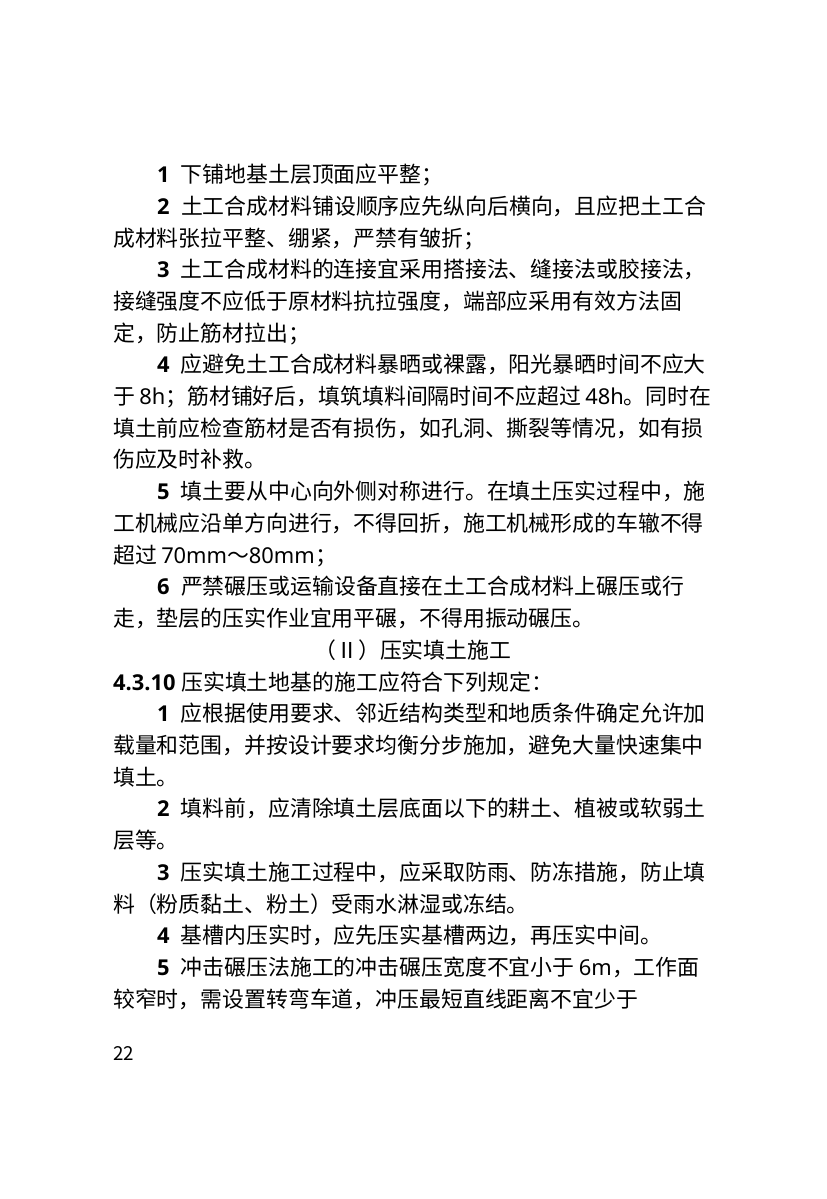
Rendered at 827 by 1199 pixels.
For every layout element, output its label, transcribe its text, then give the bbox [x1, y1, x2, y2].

text 4 基槽内压实时，应先压实基槽两边，再压实中间。 [113, 918, 712, 950]
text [113, 950, 712, 1013]
text （Ⅱ）压实填土施工 [113, 633, 712, 664]
text 2 填料前，应清除填土层底面以下的耕土、植被或软弱土层等。 [113, 791, 712, 855]
text 1 应根据使用要求、邻近结构类型和地质条件确定允许加载量和范围，并按设计要求均衡分步施加，避免大量快速集中填土。 [113, 696, 712, 791]
text 2 土工合成材料铺设顺序应先纵向后横向，且应把土工合成材料张拉平整、绷紧，严禁有皱折； [113, 189, 712, 252]
text 5 填土要从中心向外侧对称进行。在填土压实过程中，施工机械应沿单方向进行，不得回折，施工机械形成的车辙不得超过70mm～80mm； [113, 474, 712, 569]
text 4.3.10 压实填土地基的施工应符合下列规定： [113, 664, 712, 696]
text 4 应避免土工合成材料暴晒或裸露，阳光暴晒时间不应大于8h；筋材铺好后，填筑填料间隔时间不应超过48h。同时在填土前应检查筋材是否有损伤，如孔洞、撕裂等情况，如有损伤应及时补救。 [113, 347, 712, 474]
text 3 土工合成材料的连接宜采用搭接法、缝接法或胶接法，接缝强度不应低于原材料抗拉强度，端部应采用有效方法固定，防止筋材拉出； [113, 252, 712, 347]
text 3 压实填土施工过程中，应采取防雨、防冻措施，防止填料（粉质黏土、粉土）受雨水淋湿或冻结。 [113, 855, 712, 918]
text 6 严禁碾压或运输设备直接在土工合成材料上碾压或行走，垫层的压实作业宜用平碾，不得用振动碾压。 [113, 569, 712, 633]
text 1 下铺地基土层顶面应平整； [113, 157, 712, 189]
